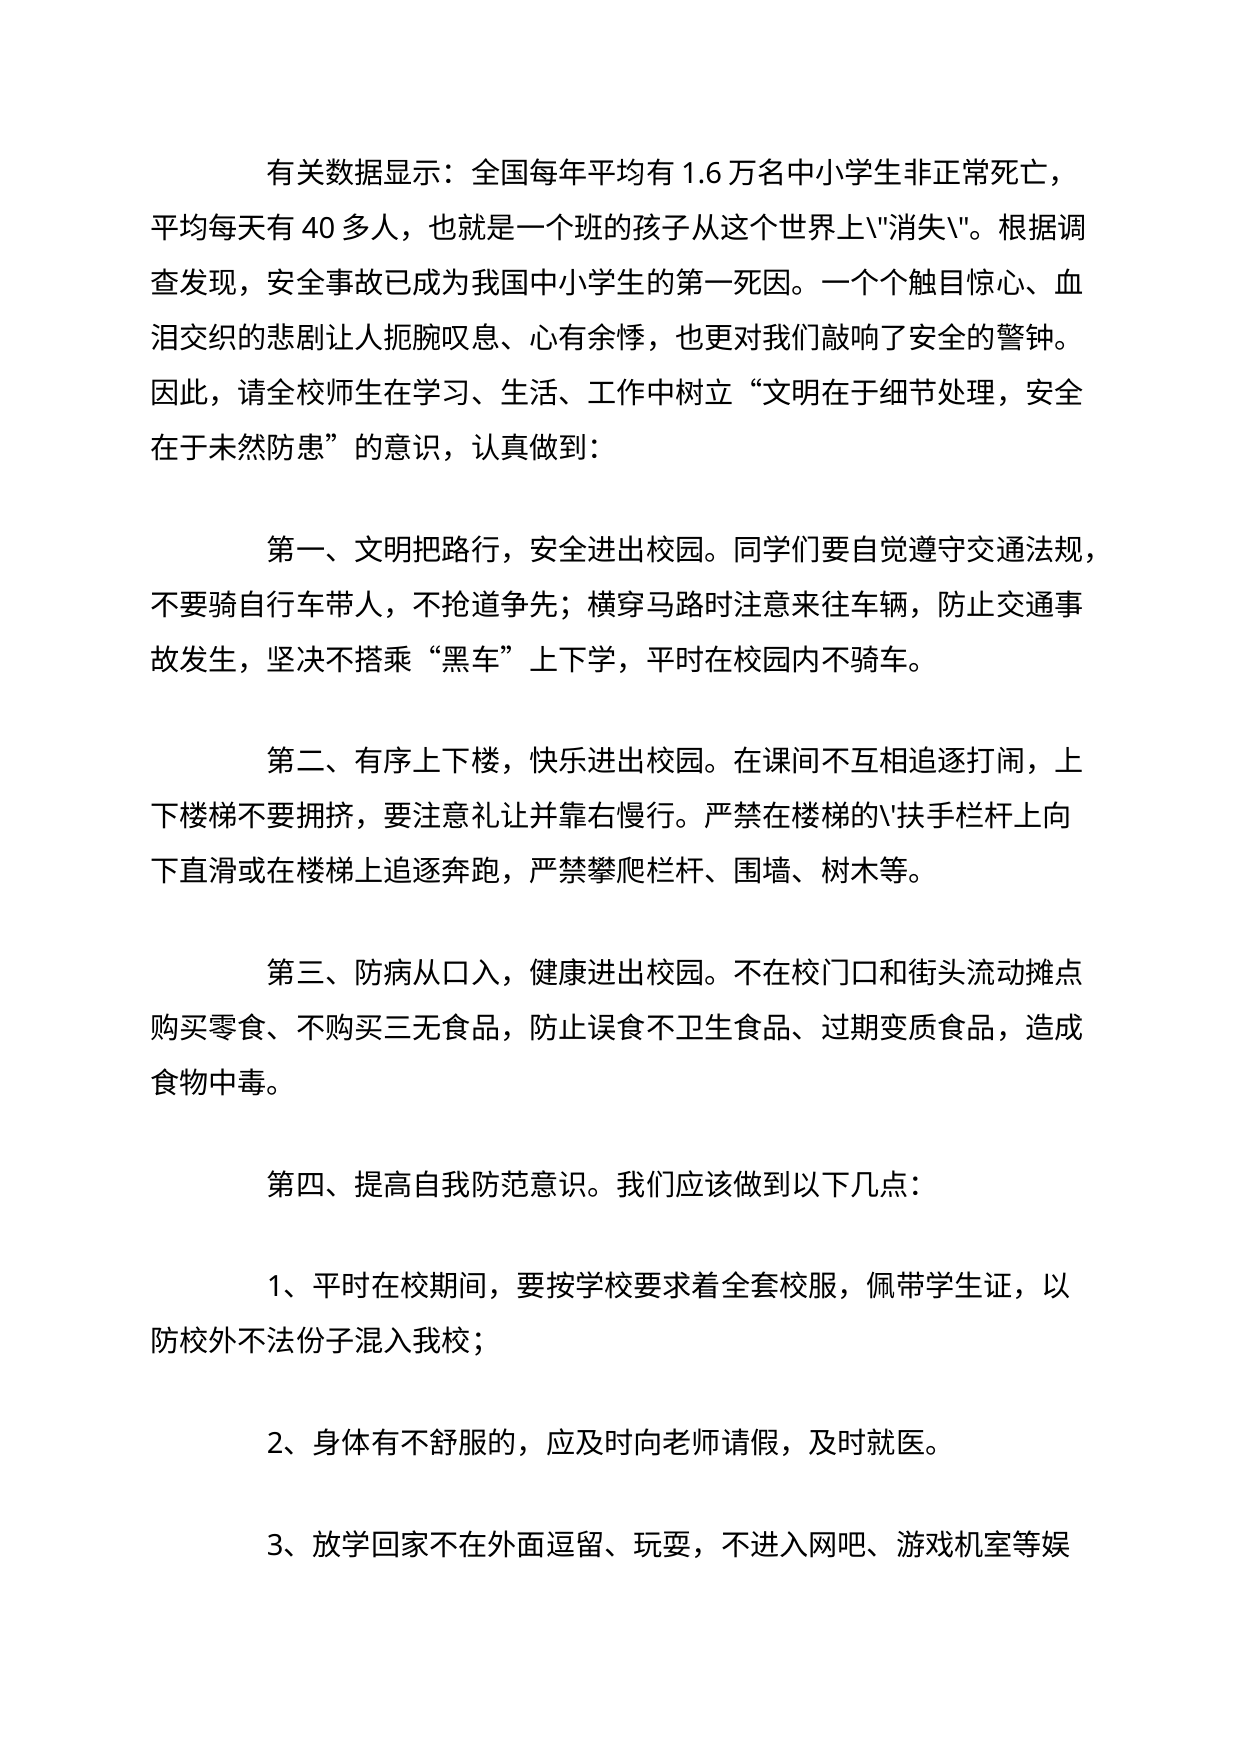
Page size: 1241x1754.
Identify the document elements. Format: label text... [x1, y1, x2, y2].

text 第一、文明把路行，安全进出校园。同学们要自觉遵守交通法规，不要骑自行车带人，不抢道争先；横穿马路时注意来往车辆，防止交通事故发生，坚决不搭乘“黑车”上下学，平时在校园内不骑车。 [150, 526, 1090, 678]
text 第二、有序上下楼，快乐进出校园。在课间不互相追逐打闹，上下楼梯不要拥挤，要注意礼让并靠右慢行。严禁在楼梯的\'扶手栏杆上向下直滑或在楼梯上追逐奔跑，严禁攀爬栏杆、围墙、树木等。 [150, 738, 1090, 890]
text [150, 1522, 1090, 1564]
text 2、身体有不舒服的，应及时向老师请假，及时就医。 [150, 1420, 1090, 1462]
text 第四、提高自我防范意识。我们应该做到以下几点： [150, 1161, 1090, 1203]
text 有关数据显示：全国每年平均有1.6万名中小学生非正常死亡，平均每天有40多人，也就是一个班的孩子从这个世界上\"消失\"。根据调查发现，安全事故已成为我国中小学生的第一死因。一个个触目惊心、血泪交织的悲剧让人扼腕叹息、心有余悸，也更对我们敲响了安全的警钟。因此，请全校师生在学习、生活、工作中树立“文明在于细节处理，安全在于未然防患”的意识，认真做到： [150, 150, 1090, 467]
text 第三、防病从口入，健康进出校园。不在校门口和街头流动摊点购买零食、不购买三无食品，防止误食不卫生食品、过期变质食品，造成食物中毒。 [150, 950, 1090, 1102]
text 1、平时在校期间，要按学校要求着全套校服，佩带学生证，以防校外不法份子混入我校； [150, 1263, 1090, 1360]
